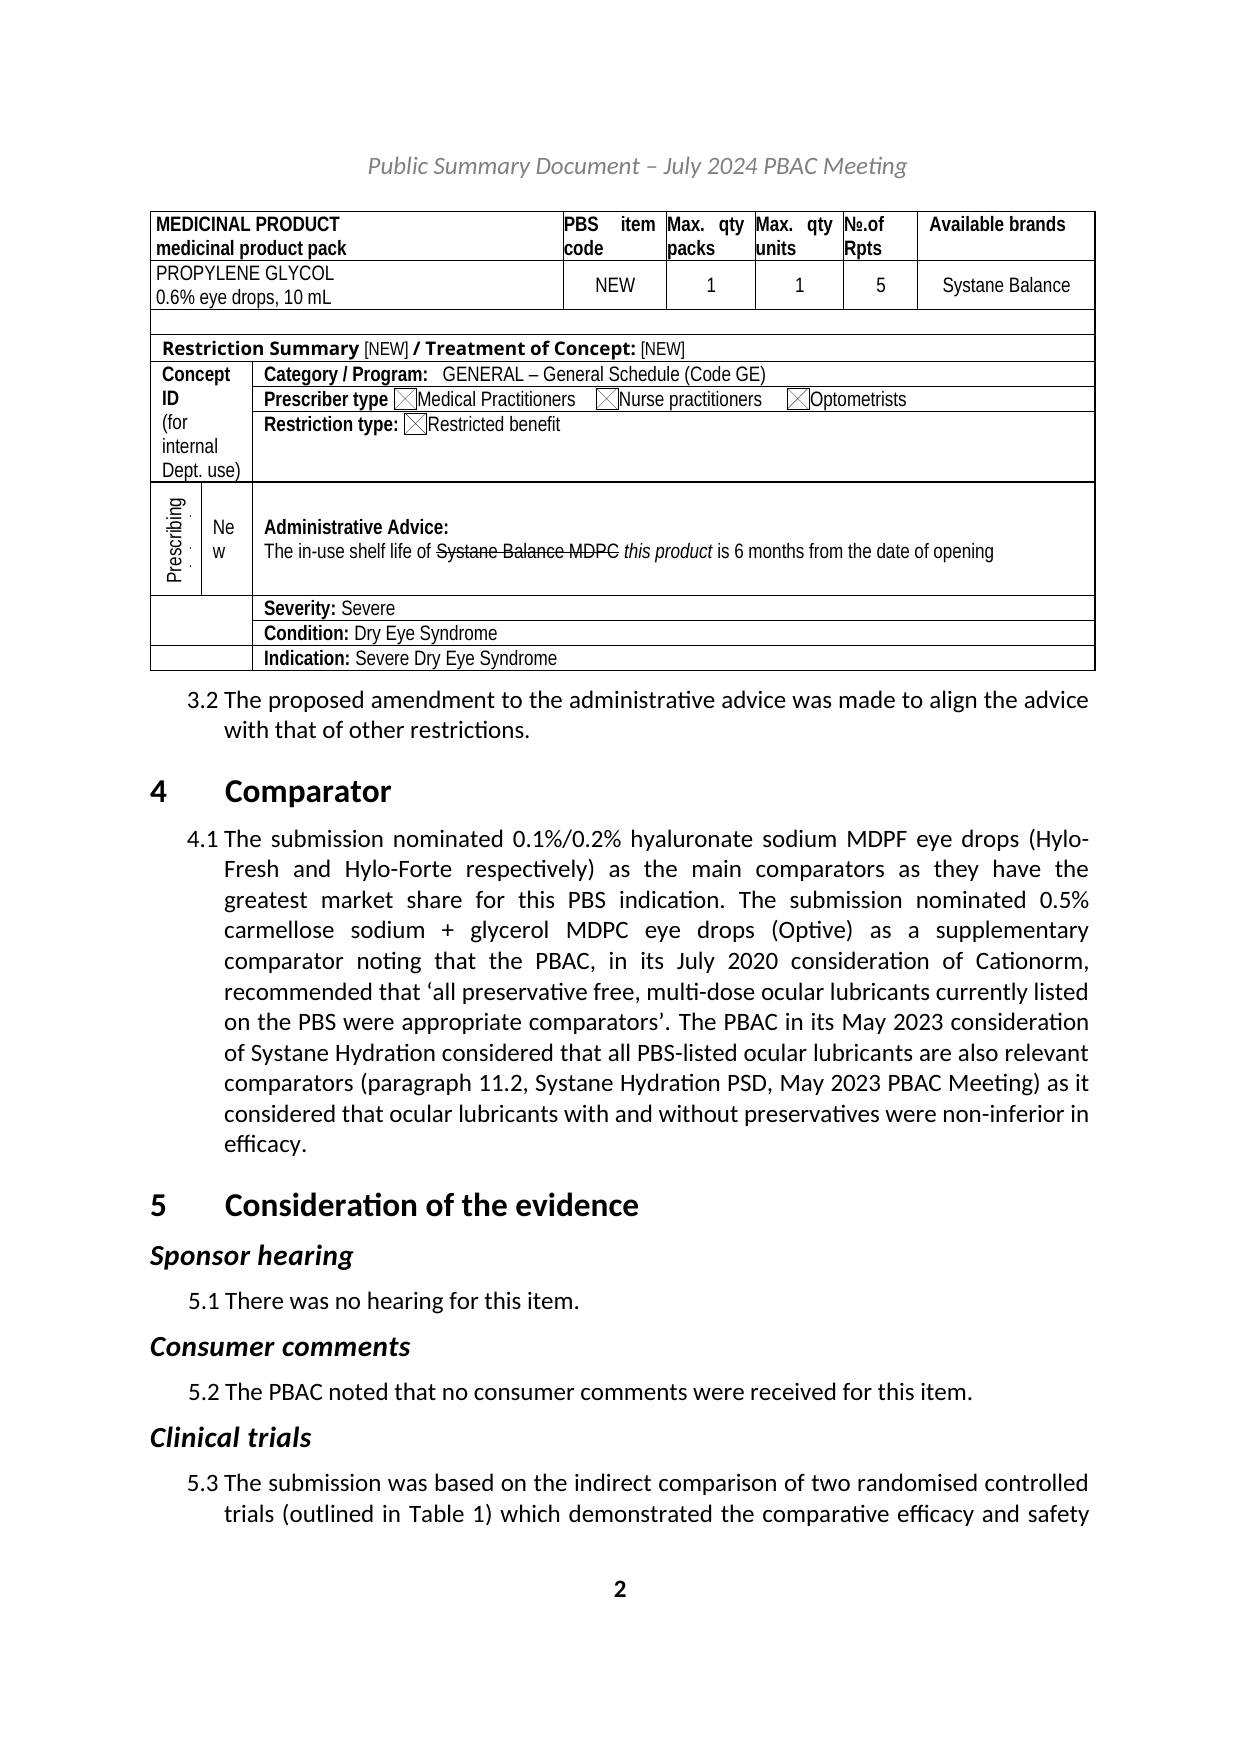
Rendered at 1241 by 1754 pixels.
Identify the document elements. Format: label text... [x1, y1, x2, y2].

text The PBAC noted that no consumer comments were received for this item. [188, 1376, 1090, 1407]
table_header Available brands [918, 212, 1094, 260]
subtitle Clinical trials [150, 1419, 1090, 1455]
table_cell Severity: Severe [253, 596, 1094, 620]
subtitle Consideration of the evidence [150, 1184, 1090, 1224]
table_header PBS item code [564, 212, 666, 260]
table_cell Restriction Summary [NEW] / Treatment of Concept: [NEW] [151, 335, 1094, 361]
table_cell Prescriber type Medical Practitioners Nurse practitioners Optometrists [253, 387, 1094, 411]
table_header Max. qty packs [667, 212, 755, 260]
table_cell Condition: Dry Eye Syndrome [253, 621, 1094, 645]
text There was no hearing for this item. [188, 1285, 1090, 1316]
text The submission nominated 0.1%/0.2% hyaluronate sodium MDPF eye drops (Hylo-Fresh and Hylo-Forte respectively) as the main comparators as they have the greatest market share for this PBS indication. The submission nominated 0.5% carmellose sodium + glycerol MDPC eye drops (Optive) as a supplementary comparator noting that the PBAC, in its July 2020 consideration of Cationorm, recommended that ‘all preservative free, multi-dose ocular lubricants currently listed on the PBS were appropriate comparators’. The PBAC in its May 2023 consideration of Systane Hydration considered that all PBS-listed ocular lubricants are also relevant comparators (paragraph 11.2, Systane Hydration PSD, May 2023 PBAC Meeting) as it considered that ocular lubricants with and without preservatives were non-inferior in efficacy. [187, 823, 1090, 1159]
table_cell 1 [756, 261, 843, 309]
subtitle Comparator [150, 770, 1090, 811]
table_cell 5 [844, 261, 917, 309]
table_cell Restriction type: Restricted benefit [253, 412, 1094, 481]
table_cell PROPYLENE GLYCOL 0.6% eye drops, 10 mL [151, 261, 563, 309]
table_cell Administrative Advice: The in-use shelf life of Systane Balance MDPC this product is 6 months from the date of opening [253, 483, 1094, 595]
table_cell Indication: Severe Dry Eye Syndrome [253, 646, 1094, 670]
table_cell New [202, 483, 252, 595]
table_cell 1 [667, 261, 755, 309]
table_header Max. qty units [756, 212, 843, 260]
table_header MEDICINAL PRODUCT medicinal product pack [151, 212, 563, 260]
table_cell [151, 310, 1094, 334]
table_cell Prescribing rule level [151, 483, 201, 595]
table_cell Concept ID (for internal Dept. use) [151, 362, 252, 481]
table_header №.of Rpts [844, 212, 917, 260]
table_cell [151, 596, 252, 645]
text The proposed amendment to the administrative advice was made to align the advice with that of other restrictions. [187, 684, 1090, 745]
table_cell NEW [564, 261, 666, 309]
table_cell [151, 646, 252, 670]
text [187, 1467, 1090, 1528]
subtitle Consumer comments [150, 1328, 1090, 1364]
table_cell Systane Balance [918, 261, 1094, 309]
table_cell Category / Program: GENERAL – General Schedule (Code GE) [253, 362, 1094, 386]
subtitle Sponsor hearing [150, 1237, 1090, 1273]
